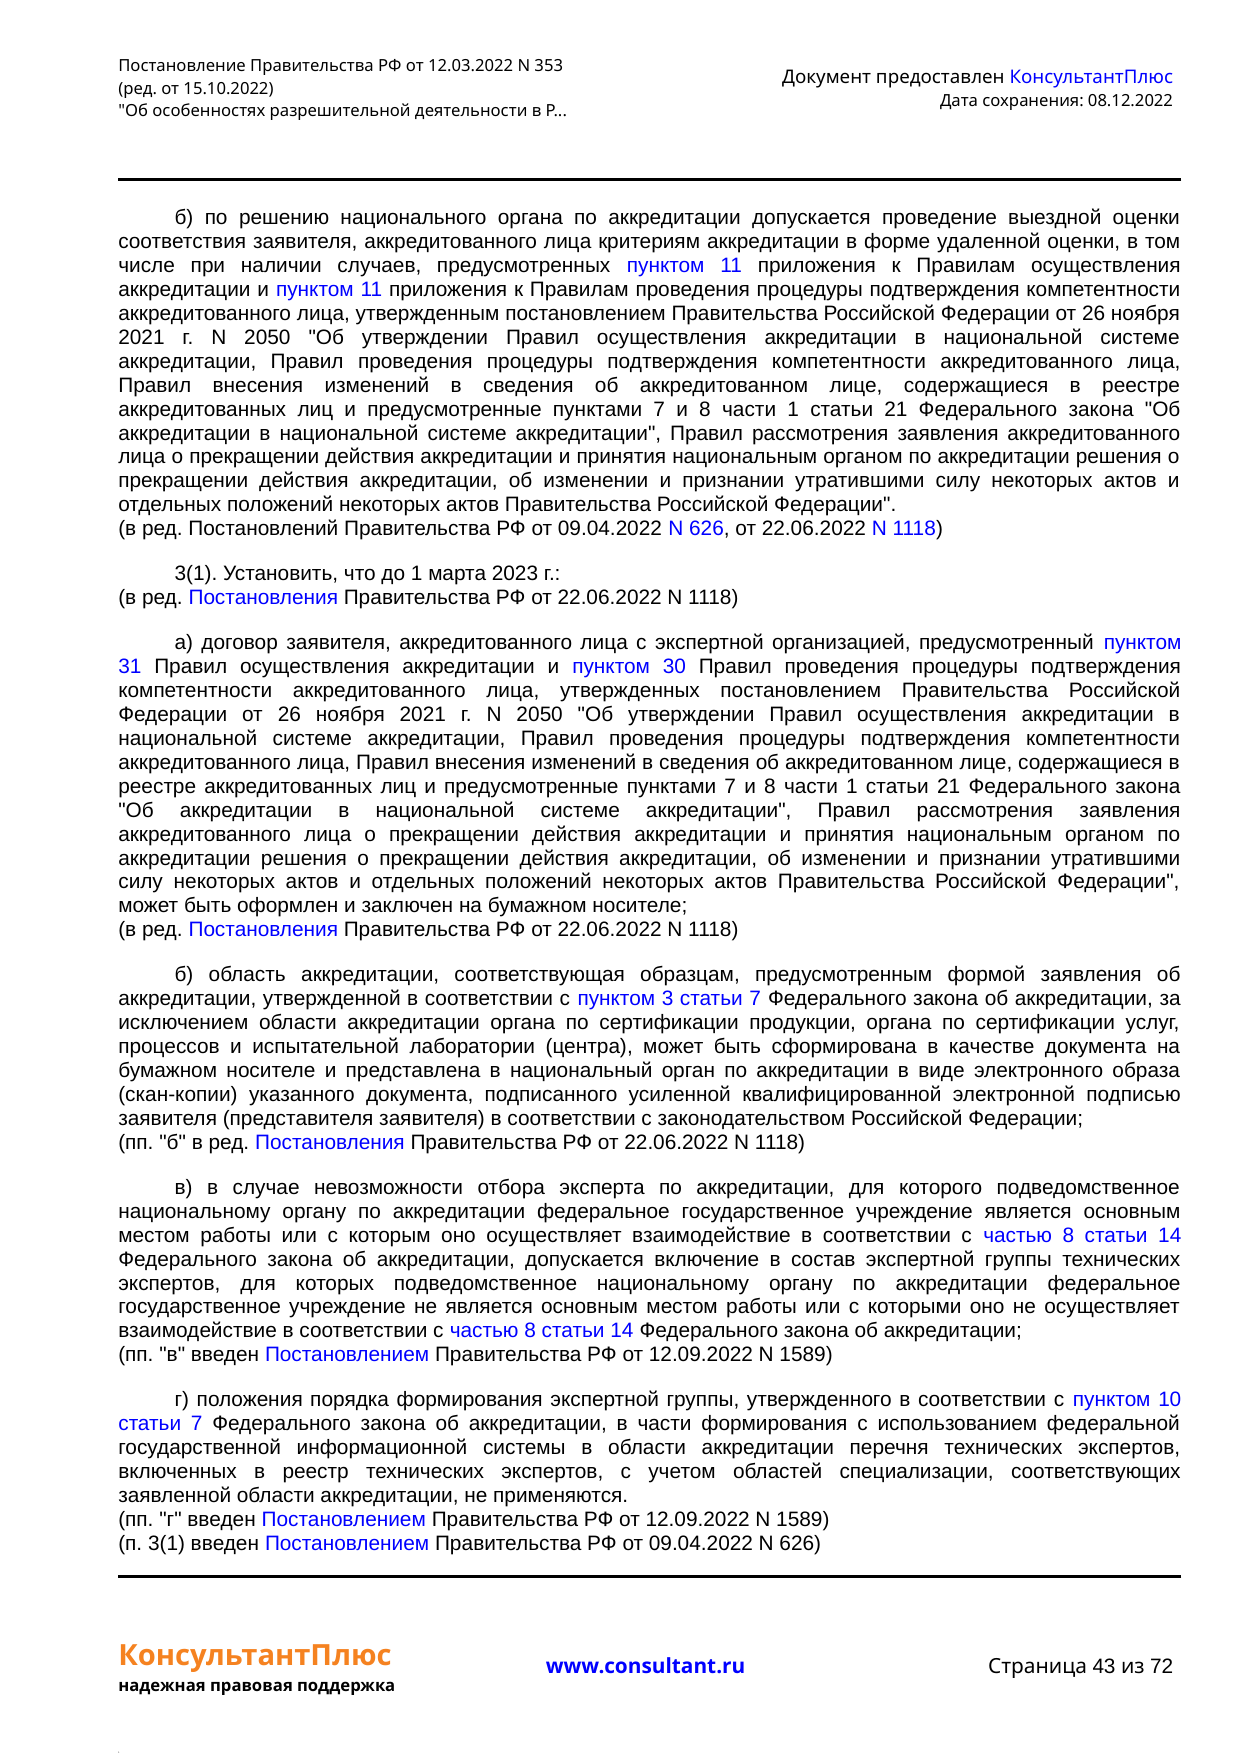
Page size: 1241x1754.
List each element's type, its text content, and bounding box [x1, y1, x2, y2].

text (пп. "в" введен Постановлением Правительства РФ от 12.09.2022 N 1589) [118, 1342, 1181, 1366]
text (в ред. Постановления Правительства РФ от 22.06.2022 N 1118) [118, 585, 1181, 609]
text (пп. "б" в ред. Постановления Правительства РФ от 22.06.2022 N 1118) [118, 1130, 1181, 1154]
text б) по решению национального органа по аккредитации допускается проведение выездной оценки соответствия заявителя, аккредитованного лица критериям аккредитации в форме удаленной оценки, в том числе при наличии случаев, предусмотренных пунктом 11 приложения к Правилам осуществления аккредитации и пунктом 11 приложения к Правилам проведения процедуры подтверждения компетентности аккредитованного лица, утвержденным постановлением Правительства Российской Федерации от 26 ноября 2021 г. N 2050 "Об утверждении Правил осуществления аккредитации в национальной системе аккредитации, Правил проведения процедуры подтверждения компетентности аккредитованного лица, Правил внесения изменений в сведения об аккредитованном лице, содержащиеся в реестре аккредитованных лиц и предусмотренные пунктами 7 и 8 части 1 статьи 21 Федерального закона "Об аккредитации в национальной системе аккредитации", Правил рассмотрения заявления аккредитованного лица о прекращении действия аккредитации и принятия национальным органом по аккредитации решения о прекращении действия аккредитации, об изменении и признании утратившими силу некоторых актов и отдельных положений некоторых актов Правительства Российской Федерации". [118, 205, 1181, 516]
text а) договор заявителя, аккредитованного лица с экспертной организацией, предусмотренный пунктом 31 Правил осуществления аккредитации и пунктом 30 Правил проведения процедуры подтверждения компетентности аккредитованного лица, утвержденных постановлением Правительства Российской Федерации от 26 ноября 2021 г. N 2050 "Об утверждении Правил осуществления аккредитации в национальной системе аккредитации, Правил проведения процедуры подтверждения компетентности аккредитованного лица, Правил внесения изменений в сведения об аккредитованном лице, содержащиеся в реестре аккредитованных лиц и предусмотренные пунктами 7 и 8 части 1 статьи 21 Федерального закона "Об аккредитации в национальной системе аккредитации", Правил рассмотрения заявления аккредитованного лица о прекращении действия аккредитации и принятия национальным органом по аккредитации решения о прекращении действия аккредитации, об изменении и признании утратившими силу некоторых актов и отдельных положений некоторых актов Правительства Российской Федерации", может быть оформлен и заключен на бумажном носителе; [118, 630, 1181, 917]
text в) в случае невозможности отбора эксперта по аккредитации, для которого подведомственное национальному органу по аккредитации федеральное государственное учреждение является основным местом работы или с которым оно осуществляет взаимодействие в соответствии с частью 8 статьи 14 Федерального закона об аккредитации, допускается включение в состав экспертной группы технических экспертов, для которых подведомственное национальному органу по аккредитации федеральное государственное учреждение не является основным местом работы или с которыми оно не осуществляет взаимодействие в соответствии с частью 8 статьи 14 Федерального закона об аккредитации; [118, 1174, 1181, 1342]
text (в ред. Постановления Правительства РФ от 22.06.2022 N 1118) [118, 917, 1181, 941]
text (п. 3(1) введен Постановлением Правительства РФ от 09.04.2022 N 626) [118, 1531, 1181, 1555]
text 3(1). Установить, что до 1 марта 2023 г.: [118, 561, 1181, 585]
text г) положения порядка формирования экспертной группы, утвержденного в соответствии с пунктом 10 статьи 7 Федерального закона об аккредитации, в части формирования с использованием федеральной государственной информационной системы в области аккредитации перечня технических экспертов, включенных в реестр технических экспертов, с учетом областей специализации, соответствующих заявленной области аккредитации, не применяются. [118, 1387, 1181, 1507]
text б) область аккредитации, соответствующая образцам, предусмотренным формой заявления об аккредитации, утвержденной в соответствии с пунктом 3 статьи 7 Федерального закона об аккредитации, за исключением области аккредитации органа по сертификации продукции, органа по сертификации услуг, процессов и испытательной лаборатории (центра), может быть сформирована в качестве документа на бумажном носителе и представлена в национальный орган по аккредитации в виде электронного образа (скан-копии) указанного документа, подписанного усиленной квалифицированной электронной подписью заявителя (представителя заявителя) в соответствии с законодательством Российской Федерации; [118, 962, 1181, 1130]
text (пп. "г" введен Постановлением Правительства РФ от 12.09.2022 N 1589) [118, 1507, 1181, 1531]
text (в ред. Постановлений Правительства РФ от 09.04.2022 N 626, от 22.06.2022 N 1118) [118, 516, 1181, 540]
